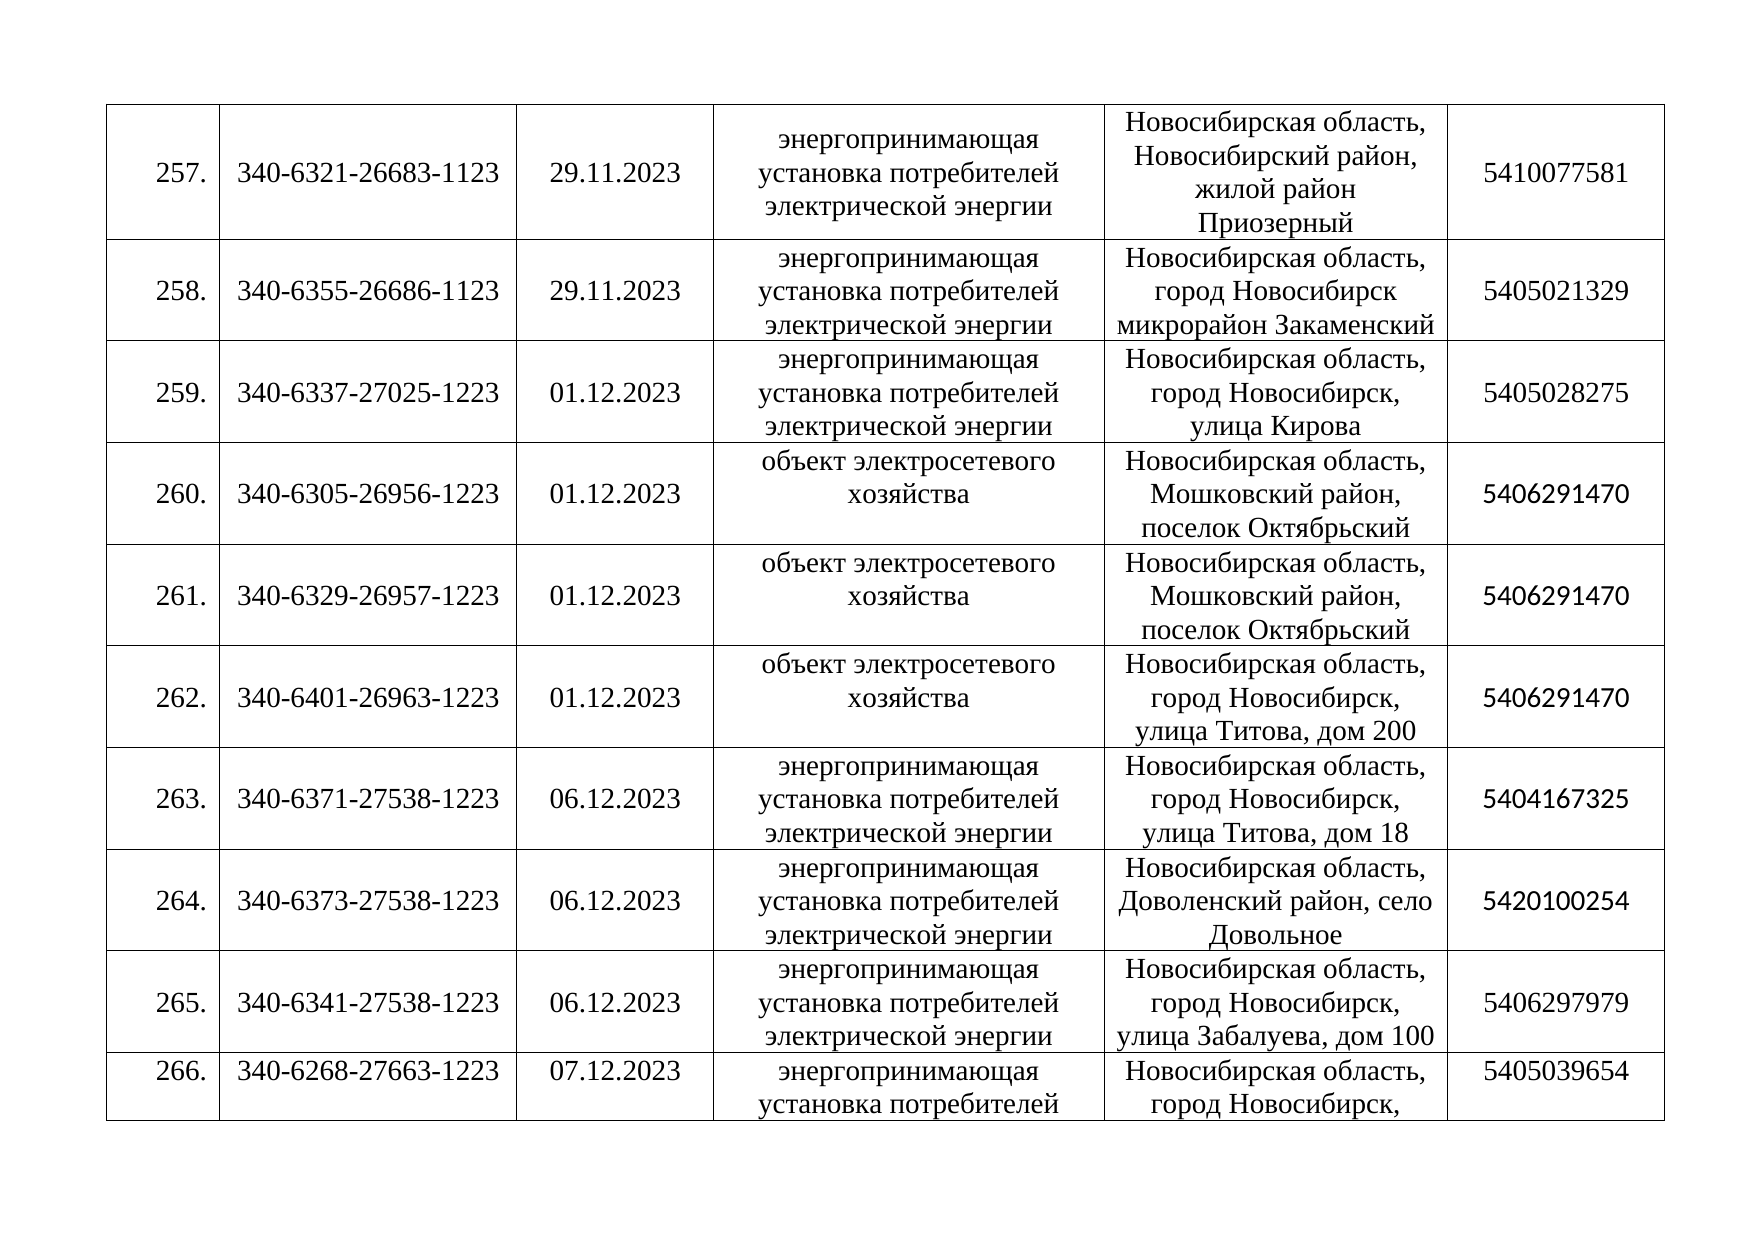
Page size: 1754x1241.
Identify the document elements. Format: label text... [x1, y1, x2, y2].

table_cell 340-6401-26963-1223 [220, 646, 516, 747]
table_cell энергопринимающая установка потребителей электрической энергии [714, 850, 1104, 950]
table_cell 5406291470 [1448, 646, 1664, 747]
table_cell Новосибирская область, город Новосибирск, улица Титова, дом 18 [1105, 748, 1447, 849]
table_cell 5406291470 [1448, 443, 1664, 544]
table_cell [107, 443, 219, 544]
table_cell объект электросетевого хозяйства [714, 545, 1104, 645]
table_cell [1105, 1053, 1447, 1120]
table_cell объект электросетевого хозяйства [714, 443, 1104, 544]
table_cell 340-6321-26683-1123 [220, 105, 516, 239]
table_cell 340-6371-27538-1223 [220, 748, 516, 849]
table_cell 5405028275 [1448, 341, 1664, 442]
table_cell [107, 850, 219, 950]
table_cell 06.12.2023 [517, 850, 713, 950]
table_cell 340-6355-26686-1123 [220, 240, 516, 340]
table_cell объект электросетевого хозяйства [714, 646, 1104, 747]
table_cell Новосибирская область, Новосибирский район, жилой район Приозерный [1105, 105, 1447, 239]
table_cell 01.12.2023 [517, 341, 713, 442]
table_cell 340-6373-27538-1223 [220, 850, 516, 950]
table_cell 340-6268-27663-1223 [220, 1053, 516, 1120]
table_cell Новосибирская область, Доволенский район, село Довольное [1105, 850, 1447, 950]
table_cell Новосибирская область, город Новосибирск, улица Титова, дом 200 [1105, 646, 1447, 747]
table_cell Новосибирская область, Мошковский район, поселок Октябрьский [1105, 443, 1447, 544]
table_cell 340-6329-26957-1223 [220, 545, 516, 645]
table_cell [107, 646, 219, 747]
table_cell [714, 105, 1104, 239]
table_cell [714, 1053, 1104, 1120]
table_cell 340-6337-27025-1223 [220, 341, 516, 442]
table_cell [107, 1053, 219, 1120]
table_cell [107, 341, 219, 442]
table_cell 5420100254 [1448, 850, 1664, 950]
table_cell 5405021329 [1448, 240, 1664, 340]
table_cell 06.12.2023 [517, 951, 713, 1052]
table_cell энергопринимающая установка потребителей электрической энергии [714, 951, 1104, 1052]
table_cell энергопринимающая установка потребителей электрической энергии [714, 341, 1104, 442]
table_cell 340-6341-27538-1223 [220, 951, 516, 1052]
table_cell [107, 105, 219, 239]
table_cell [107, 951, 219, 1052]
table_cell 07.12.2023 [517, 1053, 713, 1120]
table_cell 29.11.2023 [517, 240, 713, 340]
table_cell энергопринимающая установка потребителей электрической энергии [714, 240, 1104, 340]
table_cell [107, 748, 219, 849]
table_cell 5404167325 [1448, 748, 1664, 849]
table_cell 01.12.2023 [517, 545, 713, 645]
table_cell Новосибирская область, город Новосибирск микрорайон Закаменский [1105, 240, 1447, 340]
table_cell [107, 545, 219, 645]
table_cell 5405039654 [1448, 1053, 1664, 1120]
table_cell 5410077581 [1448, 105, 1664, 239]
table_cell 340-6305-26956-1223 [220, 443, 516, 544]
table_cell энергопринимающая установка потребителей электрической энергии [714, 748, 1104, 849]
table_cell 29.11.2023 [517, 105, 713, 239]
table_cell 01.12.2023 [517, 443, 713, 544]
table_cell 5406297979 [1448, 951, 1664, 1052]
table_cell Новосибирская область, город Новосибирск, улица Кирова [1105, 341, 1447, 442]
table_cell 06.12.2023 [517, 748, 713, 849]
table_cell 01.12.2023 [517, 646, 713, 747]
table_cell Новосибирская область, город Новосибирск, улица Забалуева, дом 100 [1105, 951, 1447, 1052]
table_cell Новосибирская область, Мошковский район, поселок Октябрьский [1105, 545, 1447, 645]
table_cell 5406291470 [1448, 545, 1664, 645]
table_cell [107, 240, 219, 340]
